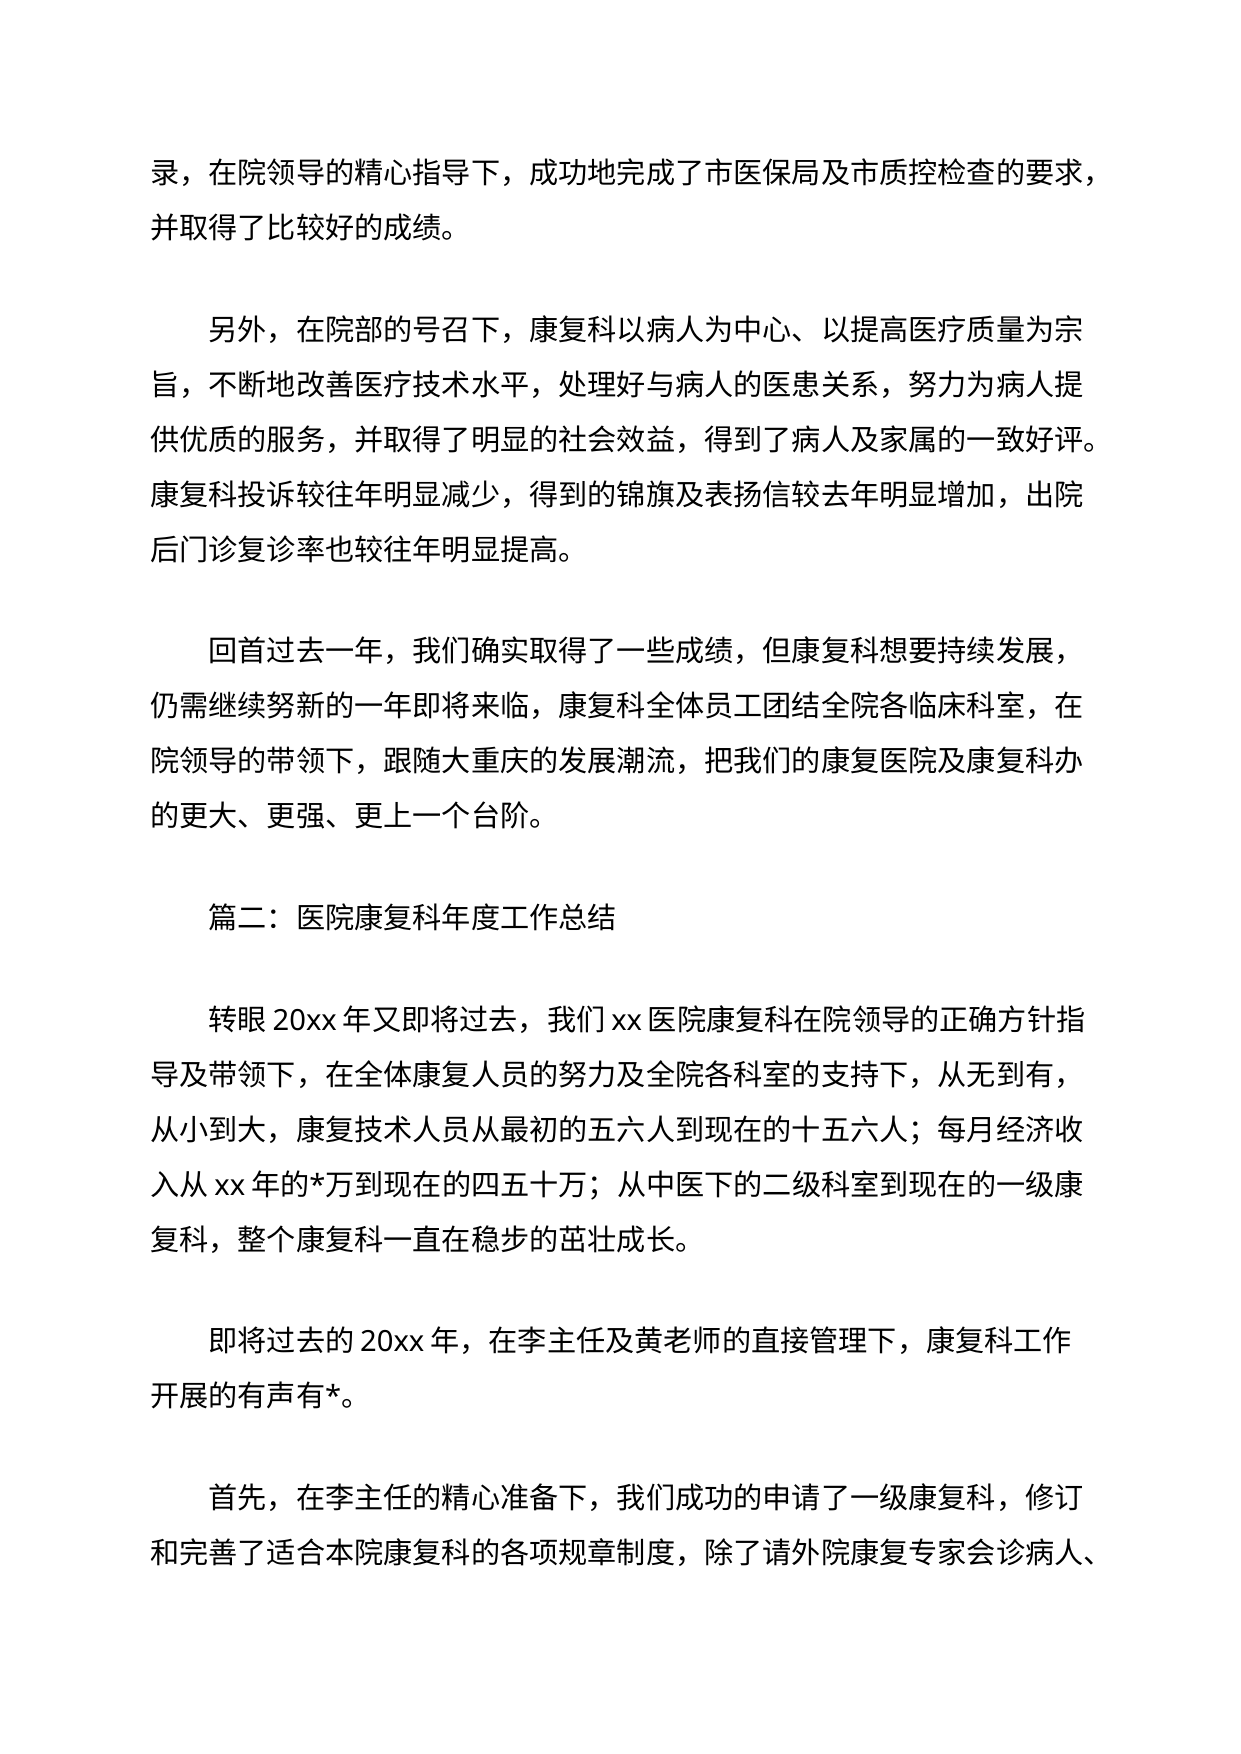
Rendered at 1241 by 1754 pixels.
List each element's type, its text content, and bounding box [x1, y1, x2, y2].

text 转眼20xx年又即将过去，我们xx医院康复科在院领导的正确方针指导及带领下，在全体康复人员的努力及全院各科室的支持下，从无到有，从小到大，康复技术人员从最初的五六人到现在的十五六人；每月经济收入从xx年的*万到现在的四五十万；从中医下的二级科室到现在的一级康复科，整个康复科一直在稳步的茁壮成长。 [150, 996, 1090, 1258]
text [150, 1475, 1090, 1572]
text 篇二：医院康复科年度工作总结 [150, 894, 1090, 937]
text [150, 150, 1090, 247]
text 即将过去的20xx年，在李主任及黄老师的直接管理下，康复科工作开展的有声有*。 [150, 1318, 1090, 1415]
text 回首过去一年，我们确实取得了一些成绩，但康复科想要持续发展，仍需继续努新的一年即将来临，康复科全体员工团结全院各临床科室，在院领导的带领下，跟随大重庆的发展潮流，把我们的康复医院及康复科办的更大、更强、更上一个台阶。 [150, 628, 1090, 835]
text 另外，在院部的号召下，康复科以病人为中心、以提高医疗质量为宗旨，不断地改善医疗技术水平，处理好与病人的医患关系，努力为病人提供优质的服务，并取得了明显的社会效益，得到了病人及家属的一致好评。康复科投诉较往年明显减少，得到的锦旗及表扬信较去年明显增加，出院后门诊复诊率也较往年明显提高。 [150, 307, 1090, 568]
